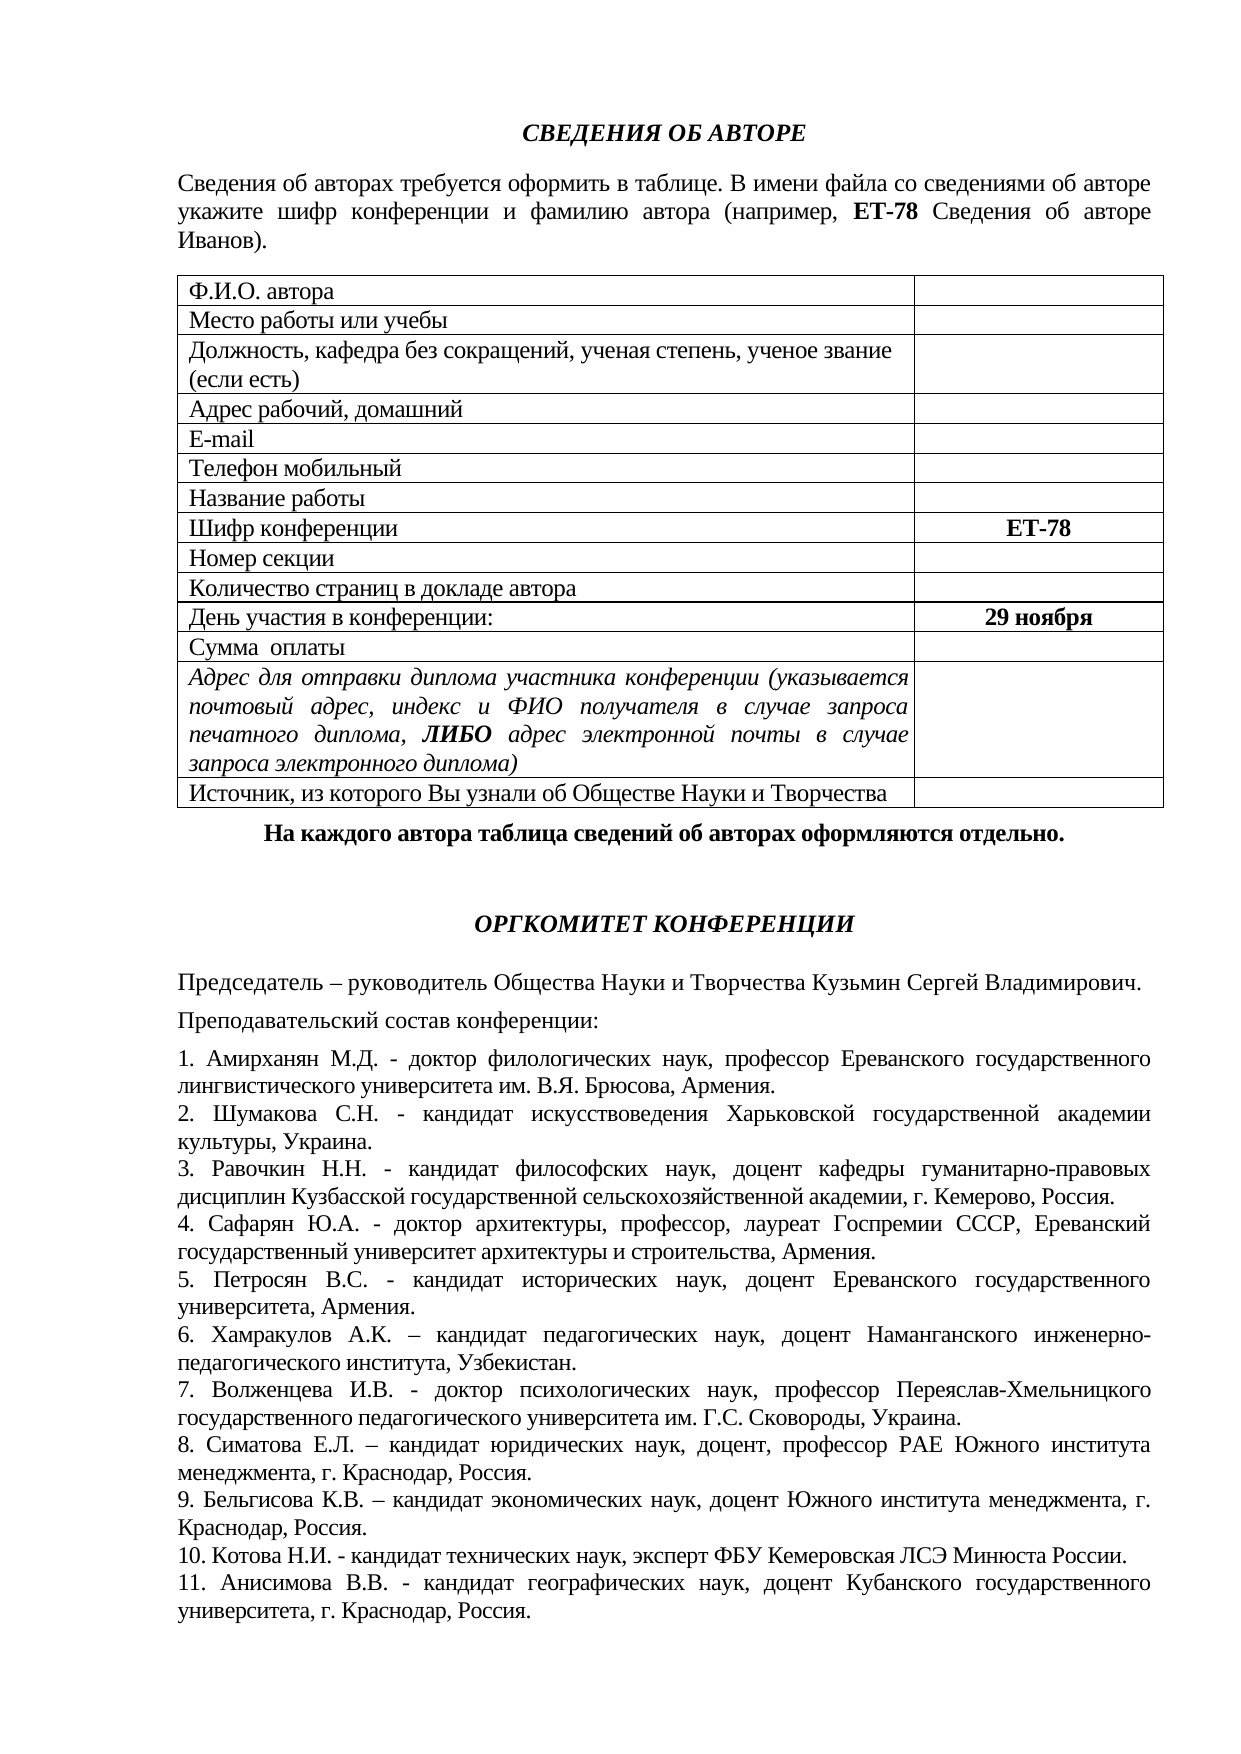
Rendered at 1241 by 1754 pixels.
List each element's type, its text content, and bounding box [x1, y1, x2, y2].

text 10. Котова Н.И. - кандидат технических наук, эксперт ФБУ Кемеровская ЛСЭ Минюста России. [177, 1541, 1152, 1568]
table_cell [915, 778, 1163, 807]
text 1. Амирханян М.Д. - доктор филологических наук, профессор Ереванского государственного лингвистического университета им. В.Я. Брюсова, Армения. [177, 1044, 1152, 1099]
text 8. Симатова Е.Л. – кандидат юридических наук, доцент, профессор РАЕ Южного института менеджмента, г. Краснодар, Россия. [177, 1430, 1152, 1486]
table_cell Шифр конференции [178, 513, 914, 542]
table_cell Должность, кафедра без сокращений, ученая степень, ученое звание (если есть) [178, 335, 914, 393]
text 7. Волженцева И.В. - доктор психологических наук, профессор Переяслав-Хмельницкого государственного педагогического университета им. Г.С. Сковороды, Украина. [177, 1375, 1152, 1430]
table_cell Количество страниц в докладе автора [178, 573, 914, 601]
table_cell Источник, из которого Вы узнали об Обществе Науки и Творчества [178, 778, 914, 807]
table_cell Место работы или учебы [178, 306, 914, 334]
text Председатель – руководитель Общества Науки и Творчества Кузьмин Сергей Владимирович. [177, 967, 1152, 995]
table_cell [915, 454, 1163, 482]
table_cell Адрес для отправки диплома участника конференции (указывается почтовый адрес, индекс и ФИО получателя в случае запроса печатного диплома, ЛИБО адрес электронной почты в случае запроса электронного диплома) [178, 662, 914, 777]
table_cell Адрес рабочий, домашний [178, 394, 914, 423]
text 11. Анисимова В.В. - кандидат географических наук, доцент Кубанского государственного университета, г. Краснодар, Россия. [177, 1568, 1152, 1623]
text Преподавательский состав конференции: [177, 1006, 1152, 1033]
text 3. Равочкин Н.Н. - кандидат философских наук, доцент кафедры гуманитарно-правовых дисциплин Кузбасской государственной сельскохозяйственной академии, г. Кемерово, Россия. [177, 1154, 1152, 1209]
text Сведения об авторах требуется оформить в таблице. В имени файла со сведениями об авторе укажите шифр конференции и фамилию автора (например, ЕТ-78 Сведения об авторе Иванов). [177, 168, 1152, 254]
table_cell [915, 394, 1163, 423]
table_cell [915, 662, 1163, 777]
text СВЕДЕНИЯ ОБ АВТОРЕ [177, 118, 1152, 147]
table_cell [915, 306, 1163, 334]
text ОРГКОМИТЕТ КОНФЕРЕНЦИИ [177, 909, 1152, 938]
table_header Ф.И.О. автора [178, 276, 914, 304]
table_cell Название работы [178, 483, 914, 512]
table_cell День участия в конференции: [178, 603, 914, 631]
table_cell Номер секции [178, 543, 914, 572]
text 6. Хамракулов А.К. – кандидат педагогических наук, доцент Наманганского инженерно-педагогического института, Узбекистан. [177, 1320, 1152, 1375]
table_cell [915, 632, 1163, 661]
table_cell [915, 543, 1163, 572]
table_cell E-mail [178, 424, 914, 452]
table_cell Сумма оплаты [178, 632, 914, 661]
text На каждого автора таблица сведений об авторах оформляются отдельно. [177, 818, 1152, 847]
table_cell 29 ноября [915, 603, 1163, 631]
table_cell Телефон мобильный [178, 454, 914, 482]
table_cell ЕТ-78 [915, 513, 1163, 542]
table_cell [915, 573, 1163, 601]
text 2. Шумакова С.Н. - кандидат искусствоведения Харьковской государственной академии культуры, Украина. [177, 1099, 1152, 1154]
text 4. Сафарян Ю.А. - доктор архитектуры, профессор, лауреат Госпремии СССР, Ереванский государственный университет архитектуры и строительства, Армения. [177, 1209, 1152, 1265]
text 9. Бельгисова К.В. – кандидат экономических наук, доцент Южного института менеджмента, г. Краснодар, Россия. [177, 1486, 1152, 1541]
table_header [915, 276, 1163, 304]
text 5. Петросян В.С. - кандидат исторических наук, доцент Ереванского государственного университета, Армения. [177, 1265, 1152, 1320]
table_cell [915, 483, 1163, 512]
table_cell [915, 335, 1163, 393]
table_cell [915, 424, 1163, 452]
